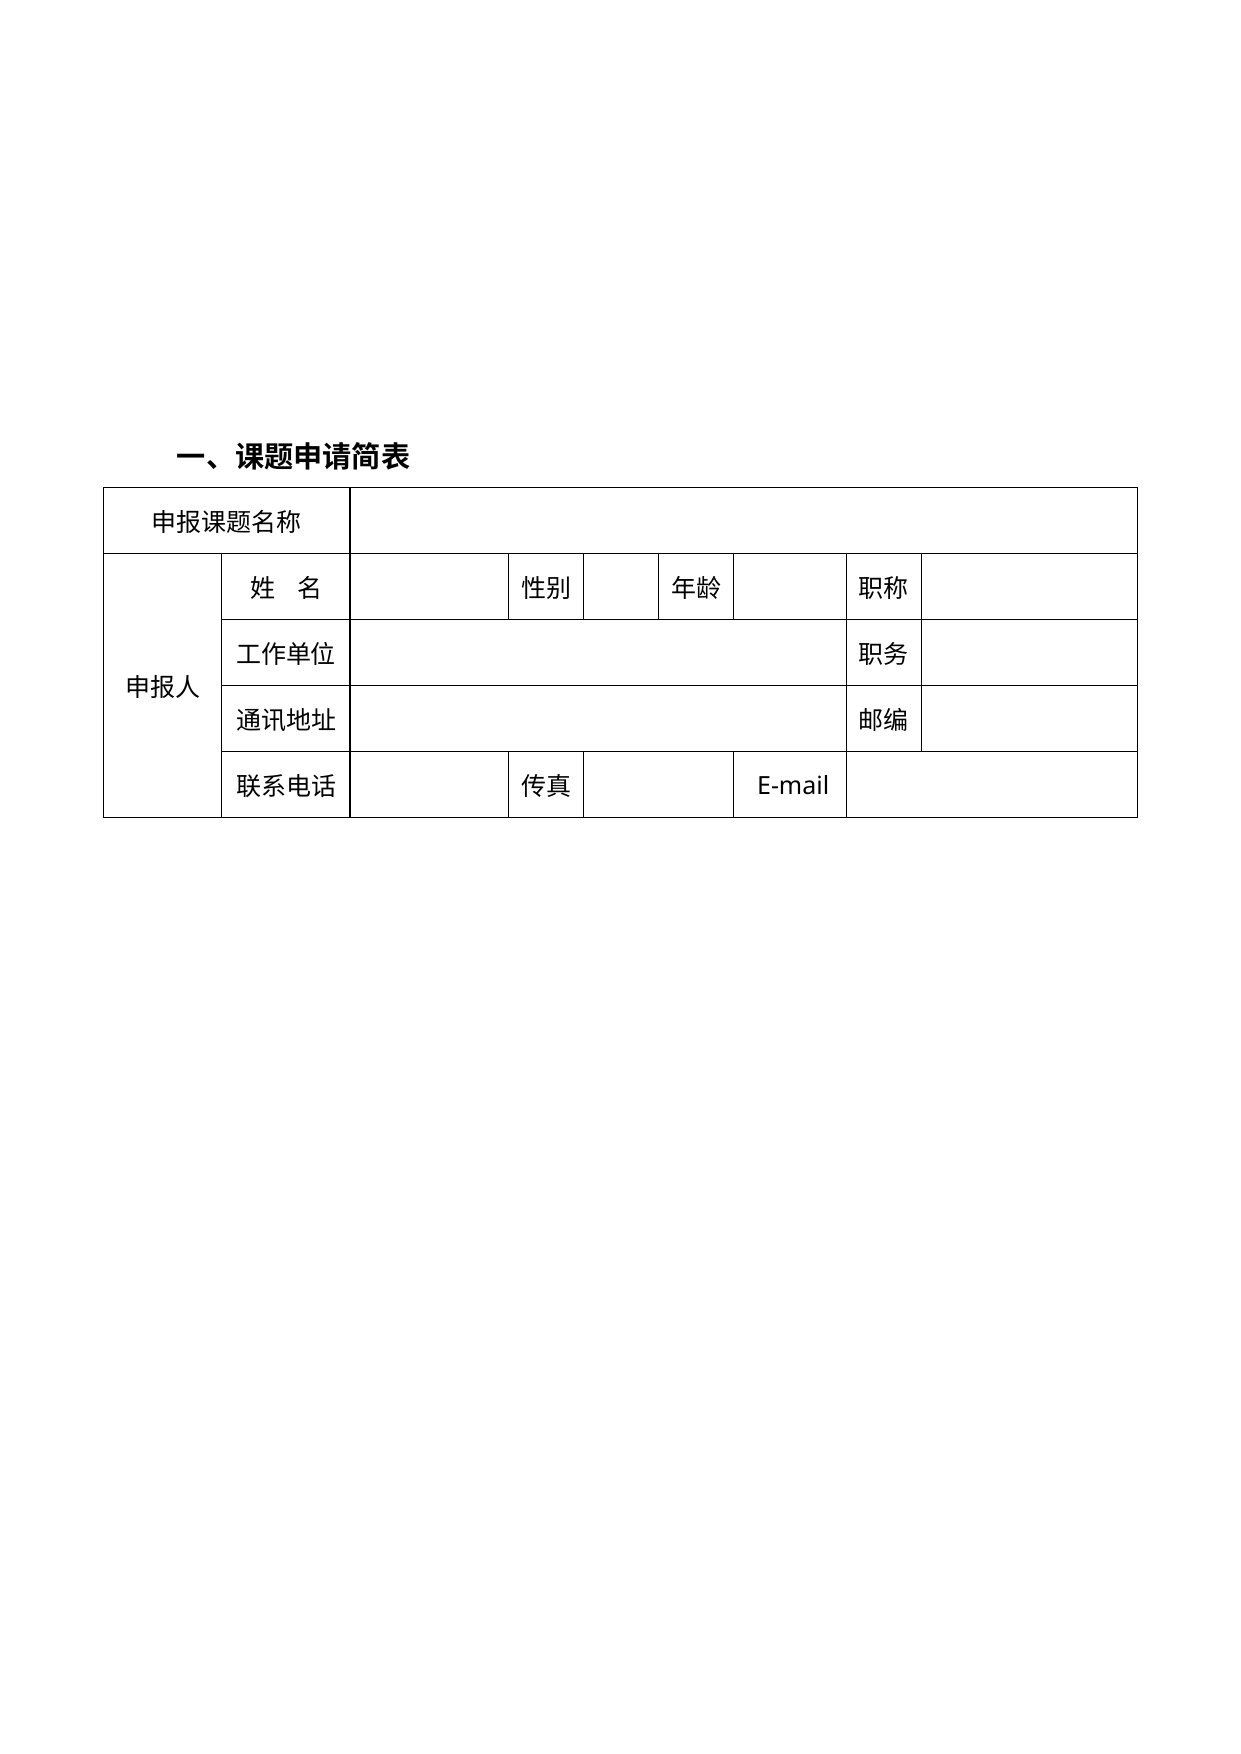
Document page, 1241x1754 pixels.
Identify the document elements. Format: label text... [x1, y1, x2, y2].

table_cell 通讯地址 [222, 686, 349, 751]
table_cell 传真 [509, 752, 583, 817]
table_cell 邮编 [847, 686, 921, 751]
table_cell 职务 [847, 620, 921, 685]
table_cell 性别 [509, 554, 583, 619]
table_header [351, 488, 1137, 553]
table_cell [351, 686, 846, 751]
table_cell [584, 752, 733, 817]
table_cell 年龄 [659, 554, 733, 619]
table_cell 姓 名 [222, 554, 349, 619]
table_cell 职称 [847, 554, 921, 619]
table_cell [584, 554, 658, 619]
table_cell [922, 554, 1137, 619]
text 一、课题申请简表 [118, 422, 1122, 487]
table_cell 工作单位 [222, 620, 349, 685]
table_cell [847, 752, 1137, 817]
table_cell [351, 752, 508, 817]
table_cell [351, 554, 508, 619]
table_cell 申报人 [104, 554, 221, 817]
table_cell [922, 620, 1137, 685]
table_cell [351, 620, 846, 685]
table_cell [922, 686, 1137, 751]
table_cell E-mail [734, 752, 846, 817]
table_cell [734, 554, 846, 619]
table_cell 联系电话 [222, 752, 349, 817]
table_header 申报课题名称 [104, 488, 349, 553]
